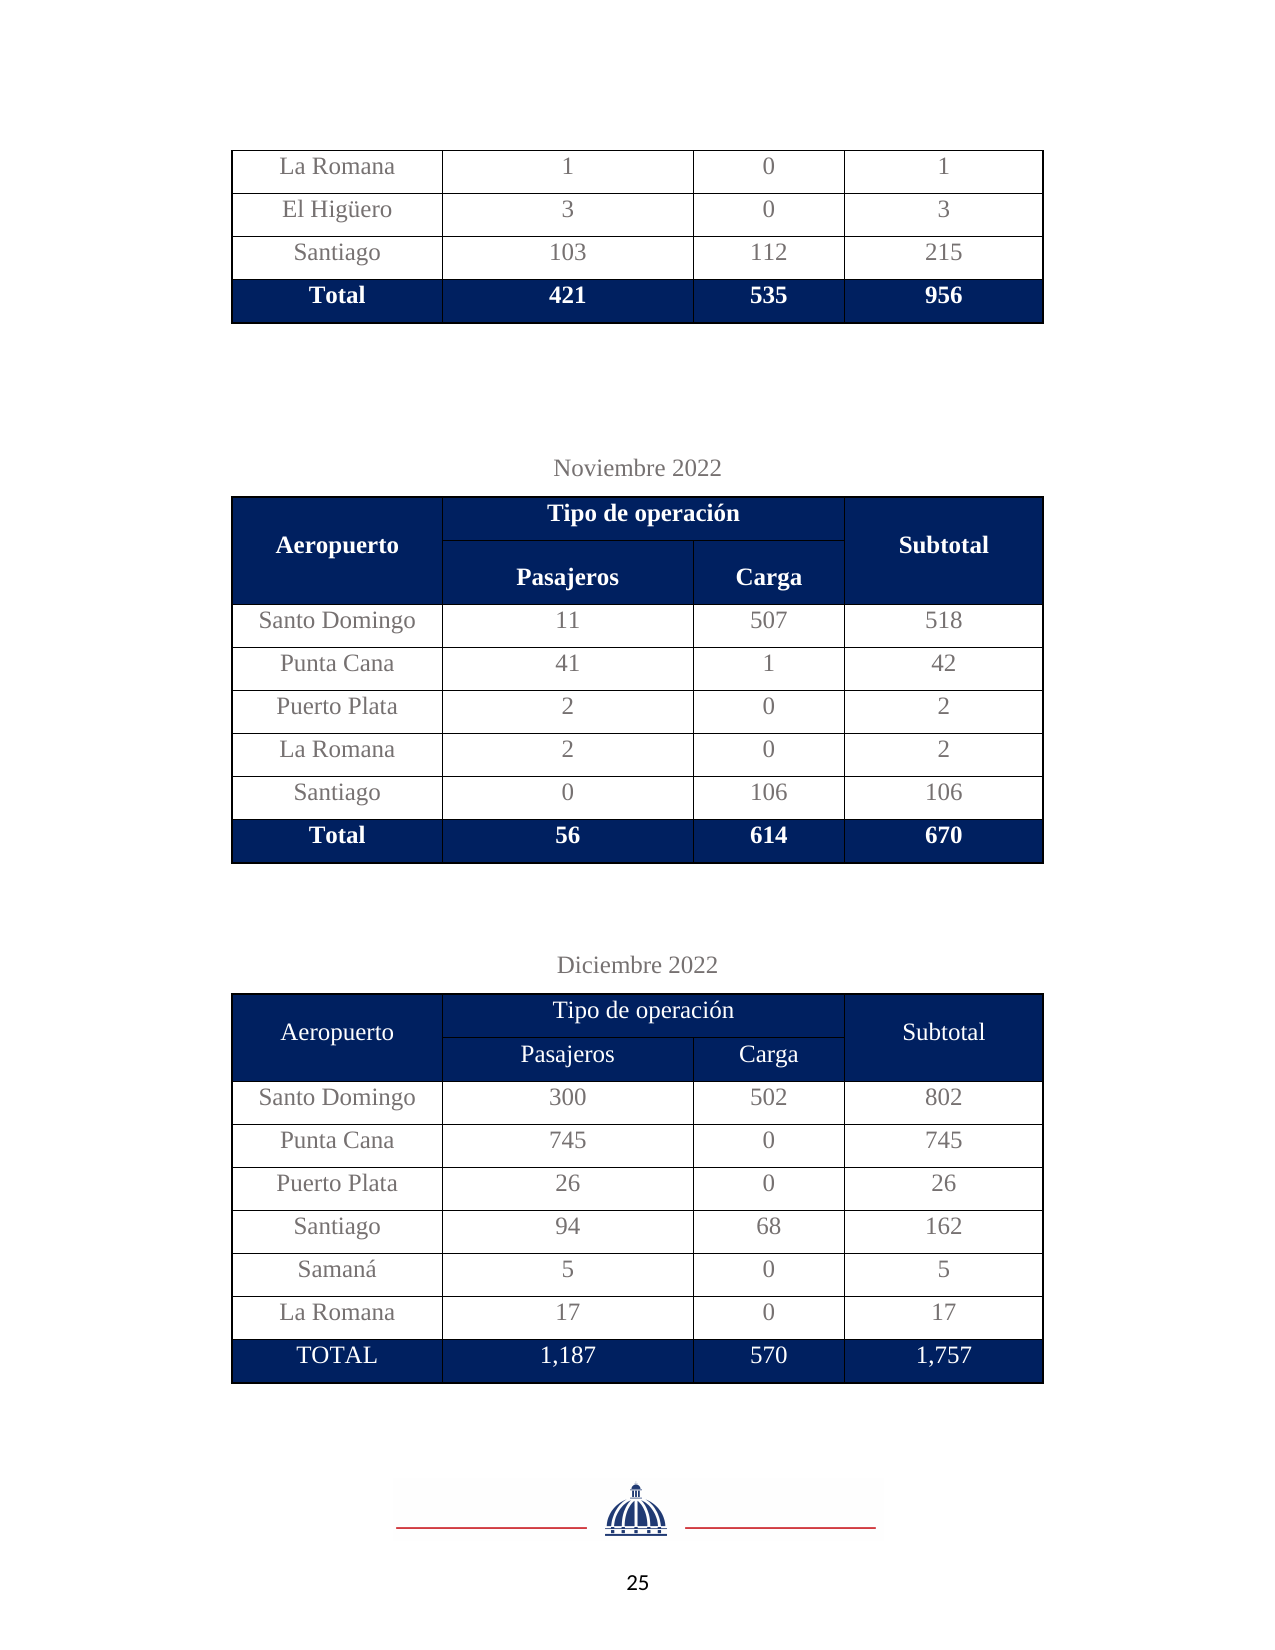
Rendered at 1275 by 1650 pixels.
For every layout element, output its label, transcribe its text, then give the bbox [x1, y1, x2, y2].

table_cell Santiago [233, 1211, 442, 1253]
table_cell 2 [845, 691, 1042, 733]
table_header Aeropuerto [233, 995, 442, 1081]
table_cell 421 [443, 280, 693, 322]
table_cell 17 [845, 1297, 1042, 1339]
table_cell 0 [694, 1297, 844, 1339]
table_cell 103 [443, 237, 693, 279]
table_header Aeropuerto [233, 498, 442, 604]
table_cell Punta Cana [233, 648, 442, 690]
table_cell 42 [845, 648, 1042, 690]
table_cell 5 [845, 1254, 1042, 1296]
table_cell 162 [845, 1211, 1042, 1253]
table_cell Pasajeros [443, 541, 693, 604]
table_cell 802 [845, 1082, 1042, 1124]
table_cell 56 [443, 820, 693, 862]
table_cell 1 [443, 151, 693, 193]
table_cell 0 [694, 691, 844, 733]
table_cell Santo Domingo [233, 605, 442, 647]
table_cell 68 [694, 1211, 844, 1253]
table_cell 94 [443, 1211, 693, 1253]
table_cell 1 [694, 648, 844, 690]
table_cell 507 [694, 605, 844, 647]
table_cell 0 [694, 1125, 844, 1167]
table_cell 3 [845, 194, 1042, 236]
table_cell La Romana [233, 1297, 442, 1339]
table_cell 106 [694, 777, 844, 819]
table_header Tipo de operación [443, 995, 844, 1037]
table_cell 502 [694, 1082, 844, 1124]
text Diciembre 2022 [225, 950, 1050, 979]
table_cell Carga [694, 1038, 844, 1081]
table_cell 518 [845, 605, 1042, 647]
table_cell 11 [443, 605, 693, 647]
table_cell Total [233, 820, 442, 862]
table_cell TOTAL [233, 1340, 442, 1382]
table_cell Samaná [233, 1254, 442, 1296]
picture [392, 1478, 884, 1541]
table_cell Total [233, 280, 442, 322]
table_cell Pasajeros [443, 1038, 693, 1081]
table_cell 670 [845, 820, 1042, 862]
table_cell 0 [694, 151, 844, 193]
table_cell 614 [694, 820, 844, 862]
table_cell 300 [443, 1082, 693, 1124]
table_cell Santo Domingo [233, 1082, 442, 1124]
table_cell 17 [443, 1297, 693, 1339]
table_cell 112 [694, 237, 844, 279]
table_header Subtotal [845, 498, 1042, 604]
table_cell Punta Cana [233, 1125, 442, 1167]
table_cell 745 [845, 1125, 1042, 1167]
table_cell 570 [694, 1340, 844, 1382]
table_cell 956 [845, 280, 1042, 322]
table_cell Carga [694, 541, 844, 604]
table_cell 0 [694, 734, 844, 776]
table_cell 535 [694, 280, 844, 322]
table_cell 0 [694, 194, 844, 236]
table_cell Santiago [233, 237, 442, 279]
table_cell Puerto Plata [233, 1168, 442, 1210]
table_header Tipo de operación [443, 498, 844, 540]
table_cell 2 [845, 734, 1042, 776]
table_cell 1,757 [845, 1340, 1042, 1382]
table_cell 0 [694, 1254, 844, 1296]
table_cell 5 [443, 1254, 693, 1296]
table_cell 745 [443, 1125, 693, 1167]
table_cell 215 [845, 237, 1042, 279]
table_cell 2 [443, 691, 693, 733]
table_cell 0 [443, 777, 693, 819]
table_cell 41 [443, 648, 693, 690]
table_cell Santiago [233, 777, 442, 819]
table_cell 106 [845, 777, 1042, 819]
table_cell 2 [443, 734, 693, 776]
table_header Subtotal [845, 995, 1042, 1081]
table_cell 1,187 [443, 1340, 693, 1382]
table_cell Puerto Plata [233, 691, 442, 733]
text Noviembre 2022 [225, 453, 1050, 482]
table_cell 3 [443, 194, 693, 236]
table_cell La Romana [233, 734, 442, 776]
table_cell 26 [443, 1168, 693, 1210]
table_cell 26 [845, 1168, 1042, 1210]
table_cell El Higüero [233, 194, 442, 236]
table_cell 0 [694, 1168, 844, 1210]
table_cell 1 [845, 151, 1042, 193]
table_cell La Romana [233, 151, 442, 193]
